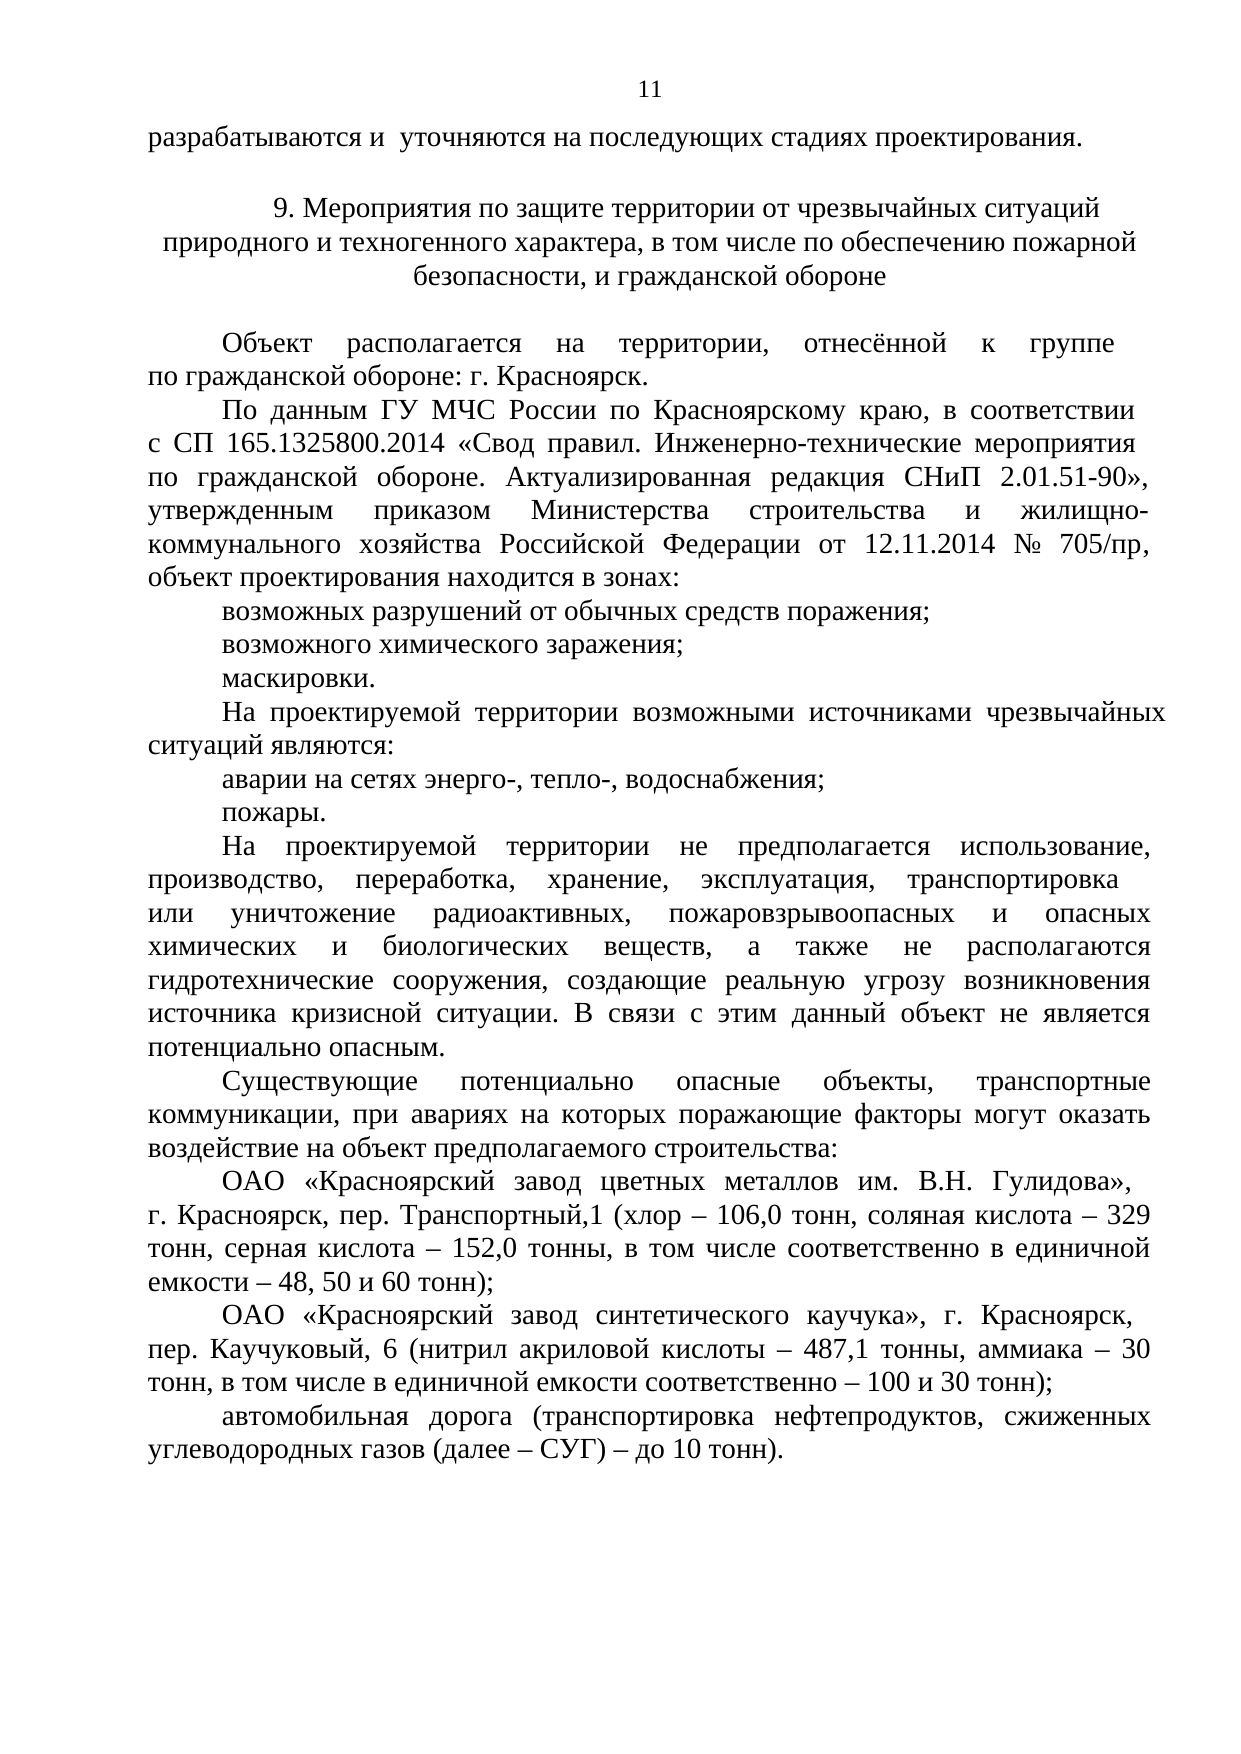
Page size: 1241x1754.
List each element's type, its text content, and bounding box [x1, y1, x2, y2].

text автомобильная дорога (транспортировка нефтепродуктов, сжиженных углеводородных газов (далее – СУГ) – до 10 тонн). [148, 1398, 1152, 1465]
text пожары. [148, 794, 1166, 828]
text 9. Мероприятия по защите территории от чрезвычайных ситуаций природного и техногенного характера, в том числе по обеспечению пожарной безопасности, и гражданской обороне [148, 191, 1152, 291]
text На проектируемой территории не предполагается использование, производство, переработка, хранение, эксплуатация, транспортировка или уничтожение радиоактивных, пожаровзрывоопасных и опасных химических и биологических веществ, а также не располагаются гидротехнические сооружения, создающие реальную угрозу возникновения источника кризисной ситуации. В связи с этим данный объект не является потенциально опасным. [148, 828, 1152, 1063]
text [148, 119, 1152, 153]
text возможных разрушений от обычных средств поражения; [148, 593, 1152, 627]
text По данным ГУ МЧС России по Красноярскому краю, в соответствии с СП 165.1325800.2014 «Свод правил. Инженерно-технические мероприятия по гражданской обороне. Актуализированная редакция СНиП 2.01.51-90», утвержденным приказом Министерства строительства и жилищно-коммунального хозяйства Российской Федерации от 12.11.2014 № 705/пр, объект проектирования находится в зонах: [148, 392, 1149, 593]
text аварии на сетях энерго-, тепло-, водоснабжения; [148, 761, 1166, 794]
text ОАО «Красноярский завод цветных металлов им. В.Н. Гулидова», г. Красноярск, пер. Транспортный,1 (хлор – 106,0 тонн, соляная кислота – 329 тонн, серная кислота – 152,0 тонны, в том числе соответственно в единичной емкости – 48, 50 и 60 тонн); [148, 1163, 1152, 1297]
text Существующие потенциально опасные объекты, транспортные коммуникации, при авариях на которых поражающие факторы могут оказать воздействие на объект предполагаемого строительства: [148, 1063, 1152, 1163]
text ОАО «Красноярский завод синтетического каучука», г. Красноярск, пер. Каучуковый, 6 (нитрил акриловой кислоты – 487,1 тонны, аммиака – 30 тонн, в том числе в единичной емкости соответственно – 100 и 30 тонн); [148, 1297, 1152, 1398]
text возможного химического заражения; [148, 627, 1152, 660]
text маскировки. [148, 660, 1152, 694]
text На проектируемой территории возможными источниками чрезвычайных ситуаций являются: [148, 694, 1166, 761]
text Объект располагается на территории, отнесённой к группе по гражданской обороне: г. Красноярск. [148, 325, 1149, 392]
